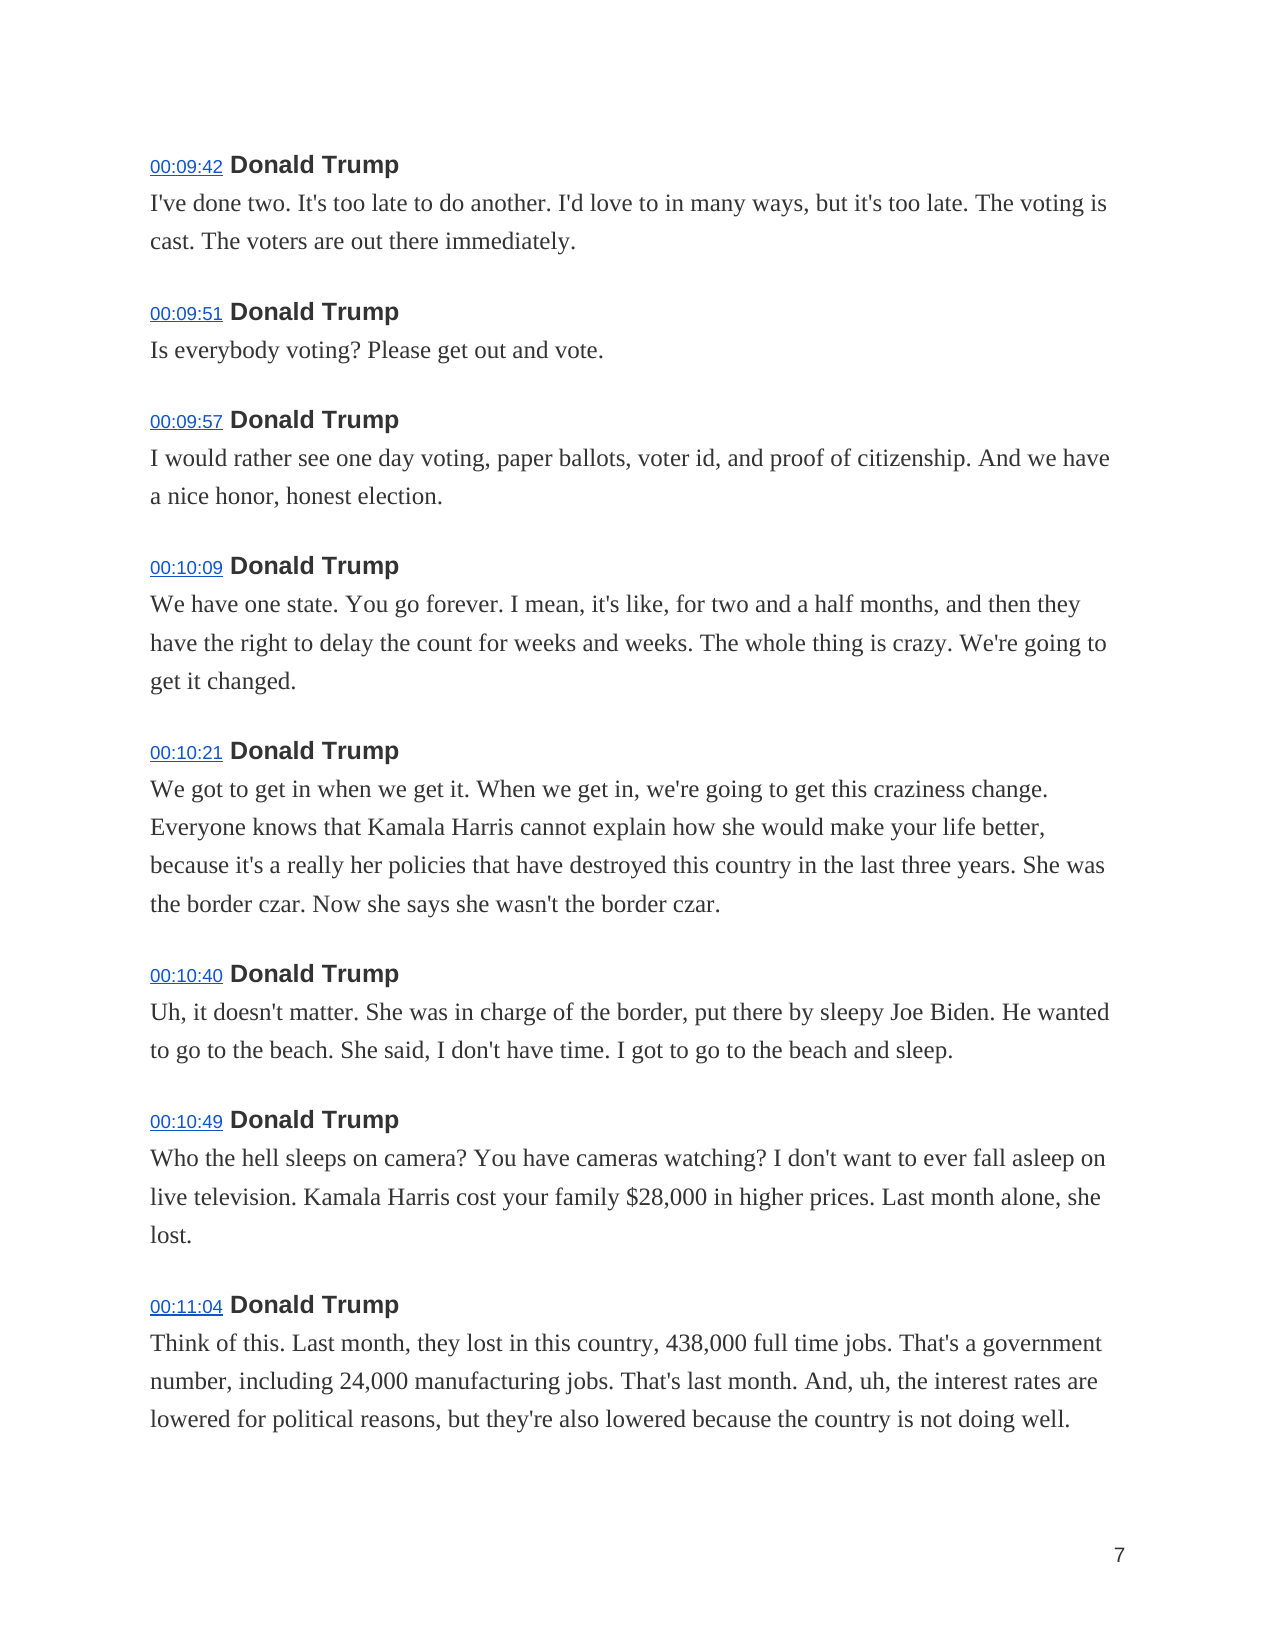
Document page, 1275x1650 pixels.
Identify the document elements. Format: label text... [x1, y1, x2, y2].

text I've done two. It's too late to do another. I'd love to in many ways, but it's too late. The voting is cast. The voters are out there immediately. [150, 188, 1125, 255]
text 00:09:42 Donald Trump [150, 150, 1125, 179]
text I would rather see one day voting, paper ballots, voter id, and proof of citizenship. And we have a nice honor, honest election. [150, 443, 1125, 510]
text 00:10:40 Donald Trump [150, 959, 1125, 987]
text 00:09:57 Donald Trump [150, 405, 1125, 433]
text Who the hell sleeps on camera? You have cameras watching? I don't want to ever fall asleep on live television. Kamala Harris cost your family $28,000 in higher prices. Last month alone, she lost. [150, 1143, 1125, 1249]
text We have one state. You go forever. I mean, it's like, for two and a half months, and then they have the right to delay the count for weeks and weeks. The whole thing is crazy. We're going to get it changed. [150, 589, 1125, 694]
text 00:10:49 Donald Trump [150, 1105, 1125, 1134]
text 00:10:21 Donald Trump [150, 736, 1125, 764]
text Is everybody voting? Please get out and vote. [150, 335, 1125, 363]
text 00:09:51 Donald Trump [150, 296, 1125, 325]
text 00:10:09 Donald Trump [150, 551, 1125, 580]
text We got to get in when we get it. When we get in, we're going to get this craziness change. Everyone knows that Kamala Harris cannot explain how she would make your life better, because it's a really her policies that have destroyed this country in the last three years. She was the border czar. Now she says she wasn't the border czar. [150, 774, 1125, 917]
text 00:11:04 Donald Trump [150, 1290, 1125, 1319]
text Think of this. Last month, they lost in this country, 438,000 full time jobs. That's a government number, including 24,000 manufacturing jobs. That's last month. And, uh, the interest rates are lowered for political reasons, but they're also lowered because the country is not doing well. [150, 1328, 1125, 1433]
text Uh, it doesn't matter. She was in charge of the border, put there by sleepy Joe Biden. He wanted to go to the beach. She said, I don't have time. I got to go to the beach and sleep. [150, 997, 1125, 1064]
